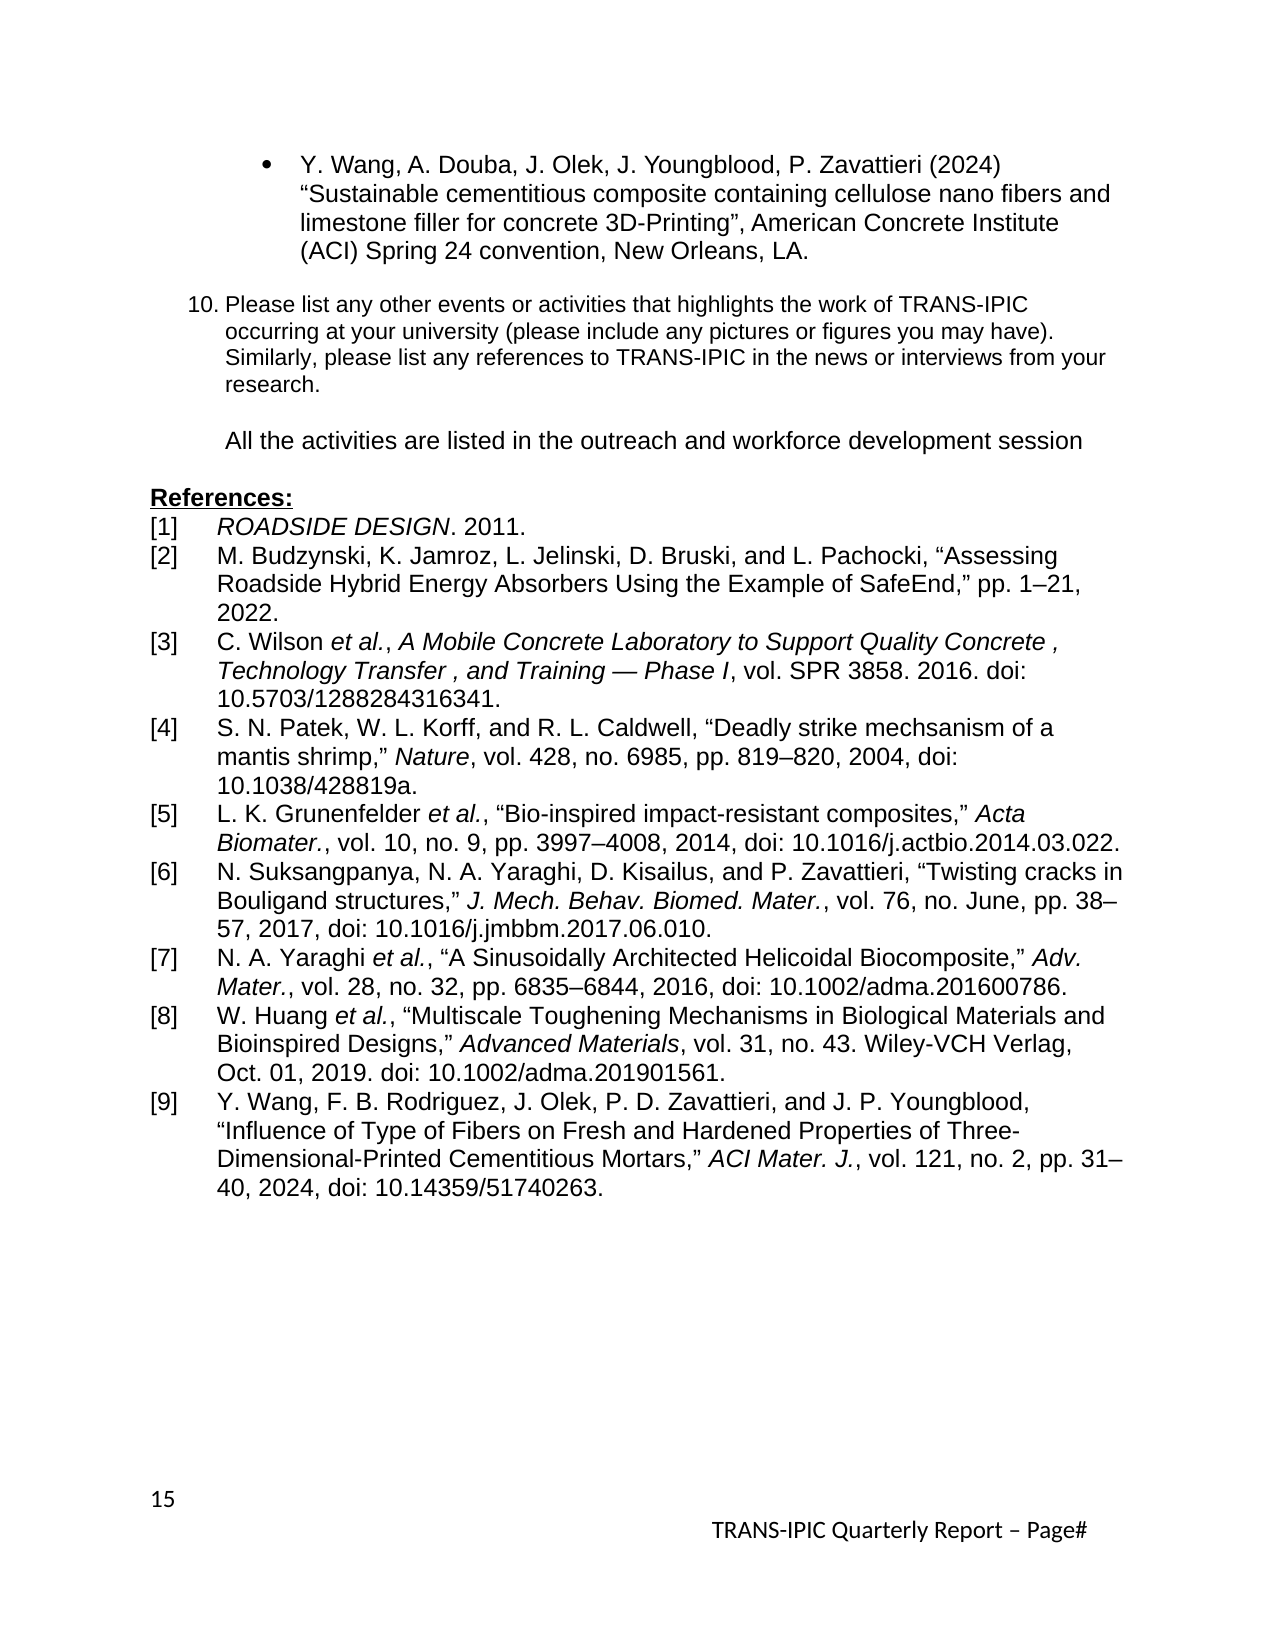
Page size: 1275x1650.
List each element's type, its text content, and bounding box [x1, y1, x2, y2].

text [6] N. Suksangpanya, N. A. Yaraghi, D. Kisailus, and P. Zavattieri, “Twisting cracks in Bouligand structures,” J. Mech. Behav. Biomed. Mater., vol. 76, no. June, pp. 38–57, 2017, doi: 10.1016/j.jmbbm.2017.06.010. [150, 857, 1125, 943]
text [9] Y. Wang, F. B. Rodriguez, J. Olek, P. D. Zavattieri, and J. P. Youngblood, “Influence of Type of Fibers on Fresh and Hardened Properties of Three-Dimensional-Printed Cementitious Mortars,” ACI Mater. J., vol. 121, no. 2, pp. 31–40, 2024, doi: 10.14359/51740263. [150, 1087, 1125, 1202]
list Please list any other events or activities that highlights the work of TRANS-IPIC occurring at your university (please include any pictures or figures you may have). Similarly, please list any references to TRANS-IPIC in the news or interviews from your research. [187, 291, 1125, 397]
text [2] M. Budzynski, K. Jamroz, L. Jelinski, D. Bruski, and L. Pachocki, “Assessing Roadside Hybrid Energy Absorbers Using the Example of SafeEnd,” pp. 1–21, 2022. [150, 541, 1125, 627]
text [3] C. Wilson et al., A Mobile Concrete Laboratory to Support Quality Concrete , Technology Transfer , and Training — Phase I, vol. SPR 3858. 2016. doi: 10.5703/1288284316341. [150, 627, 1125, 713]
text [7] N. A. Yaraghi et al., “A Sinusoidally Architected Helicoidal Biocomposite,” Adv. Mater., vol. 28, no. 32, pp. 6835–6844, 2016, doi: 10.1002/adma.201600786. [150, 943, 1125, 1001]
text [4] S. N. Patek, W. L. Korff, and R. L. Caldwell, “Deadly strike mechsanism of a mantis shrimp,” Nature, vol. 428, no. 6985, pp. 819–820, 2004, doi: 10.1038/428819a. [150, 713, 1125, 799]
text References: [150, 483, 1125, 512]
list Y. Wang, A. Douba, J. Olek, J. Youngblood, P. Zavattieri (2024) “Sustainable cementitious composite containing cellulose nano fibers and limestone filler for concrete 3D-Printing”, American Concrete Institute (ACI) Spring 24 convention, New Orleans, LA. [262, 150, 1125, 265]
text [5] L. K. Grunenfelder et al., “Bio-inspired impact-resistant composites,” Acta Biomater., vol. 10, no. 9, pp. 3997–4008, 2014, doi: 10.1016/j.actbio.2014.03.022. [150, 799, 1125, 857]
text [8] W. Huang et al., “Multiscale Toughening Mechanisms in Biological Materials and Bioinspired Designs,” Advanced Materials, vol. 31, no. 43. Wiley-VCH Verlag, Oct. 01, 2019. doi: 10.1002/adma.201901561. [150, 1001, 1125, 1087]
text [1] ROADSIDE DESIGN. 2011. [150, 512, 1125, 541]
list All the activities are listed in the outreach and workforce development session [225, 426, 1125, 454]
